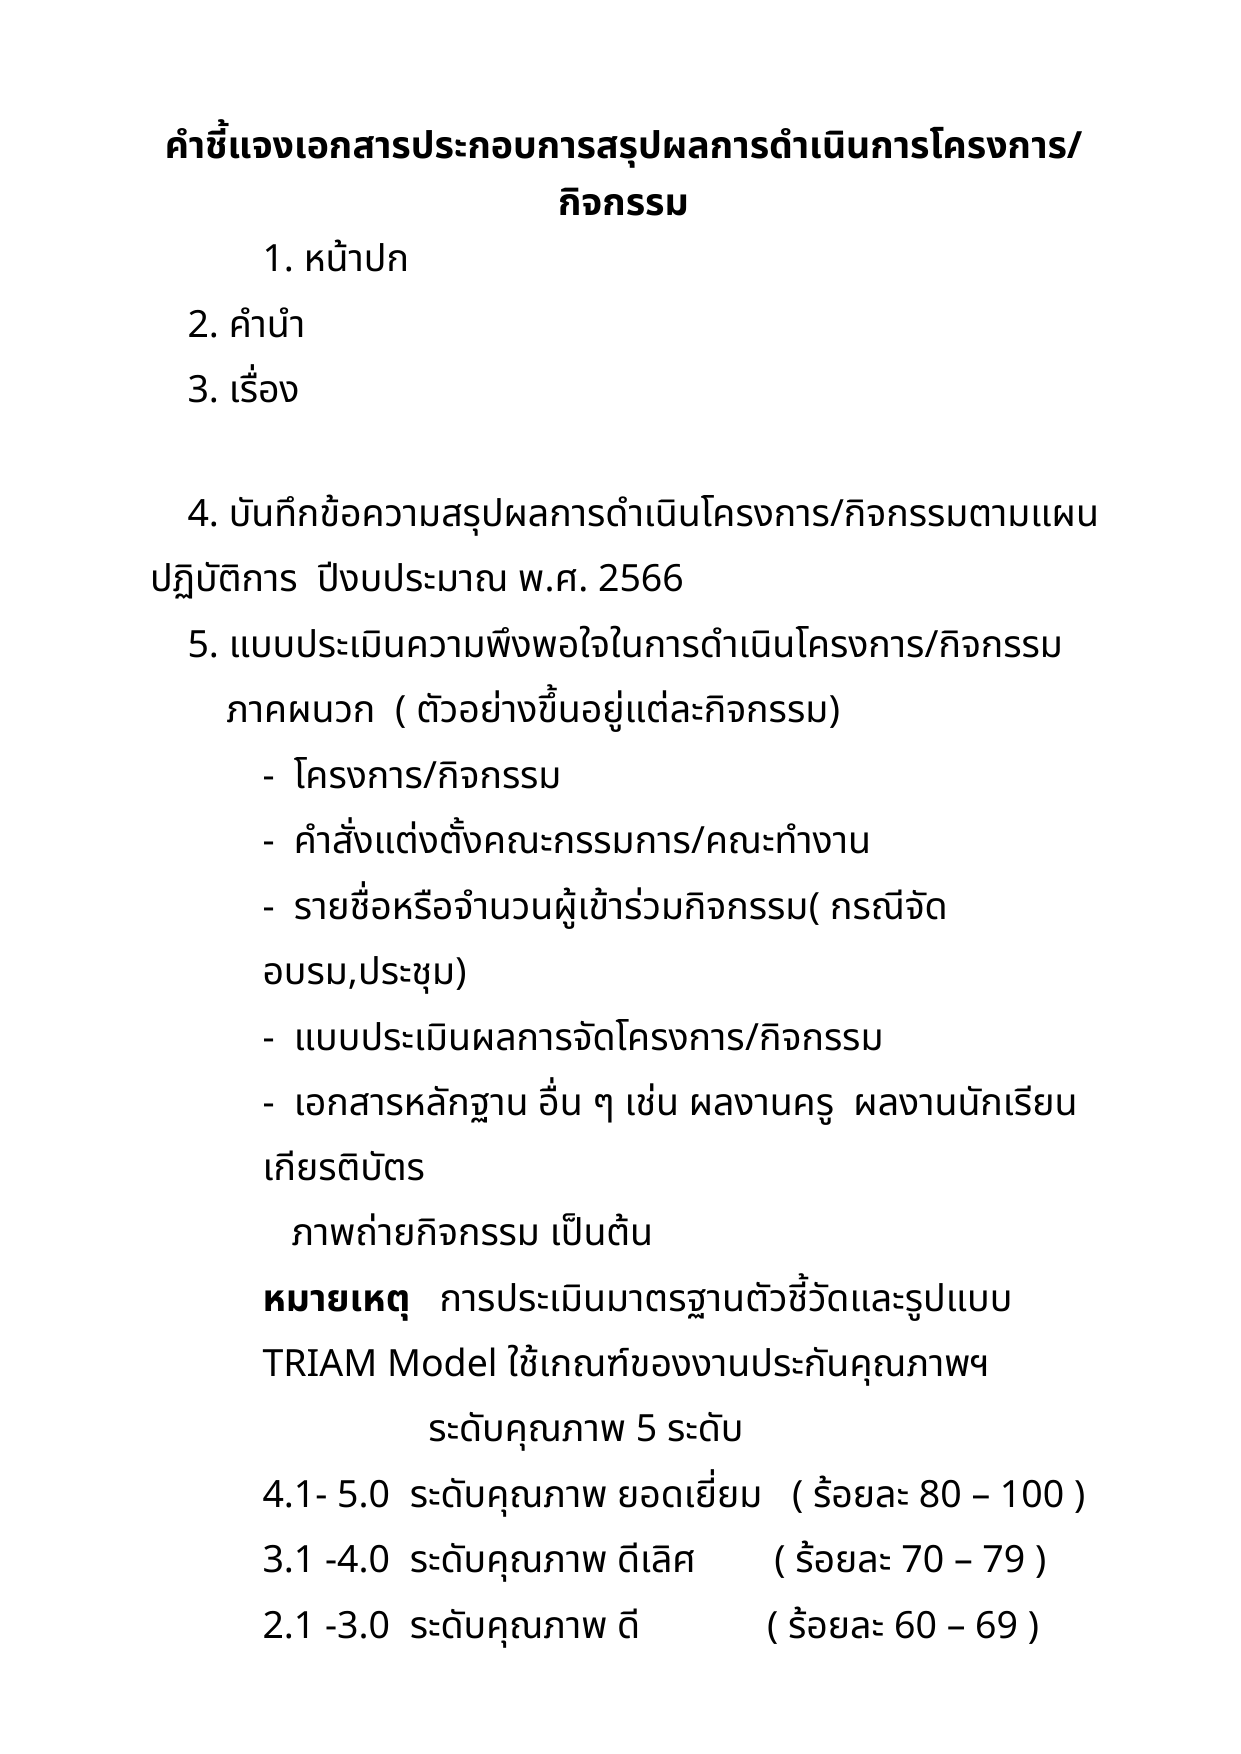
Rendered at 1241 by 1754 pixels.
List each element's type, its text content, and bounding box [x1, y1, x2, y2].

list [262, 879, 1134, 1655]
list 2. คำนำ [150, 297, 1134, 354]
list 1. หน้าปก [150, 232, 1134, 289]
list 5. แบบประเมินความพึงพอใจในการดำเนินโครงการ/กิจกรรม ภาคผนวก ( ตัวอย่างขึ้นอยู่แต่ละกิจกรรม) [187, 617, 1134, 739]
list 3. เรื่อง [150, 363, 1134, 478]
list - โครงการ/กิจกรรม [225, 748, 1134, 805]
list - คำสั่งแต่งตั้งคณะกรรมการ/คณะทำงาน [187, 813, 1134, 870]
text คำชี้แจงเอกสารประกอบการสรุปผลการดำเนินการโครงการ/กิจกรรม [112, 118, 1134, 232]
list 4. บันทึกข้อความสรุปผลการดำเนินโครงการ/กิจกรรมตามแผนปฏิบัติการ ปีงบประมาณ พ.ศ. 2566 [150, 486, 1134, 608]
